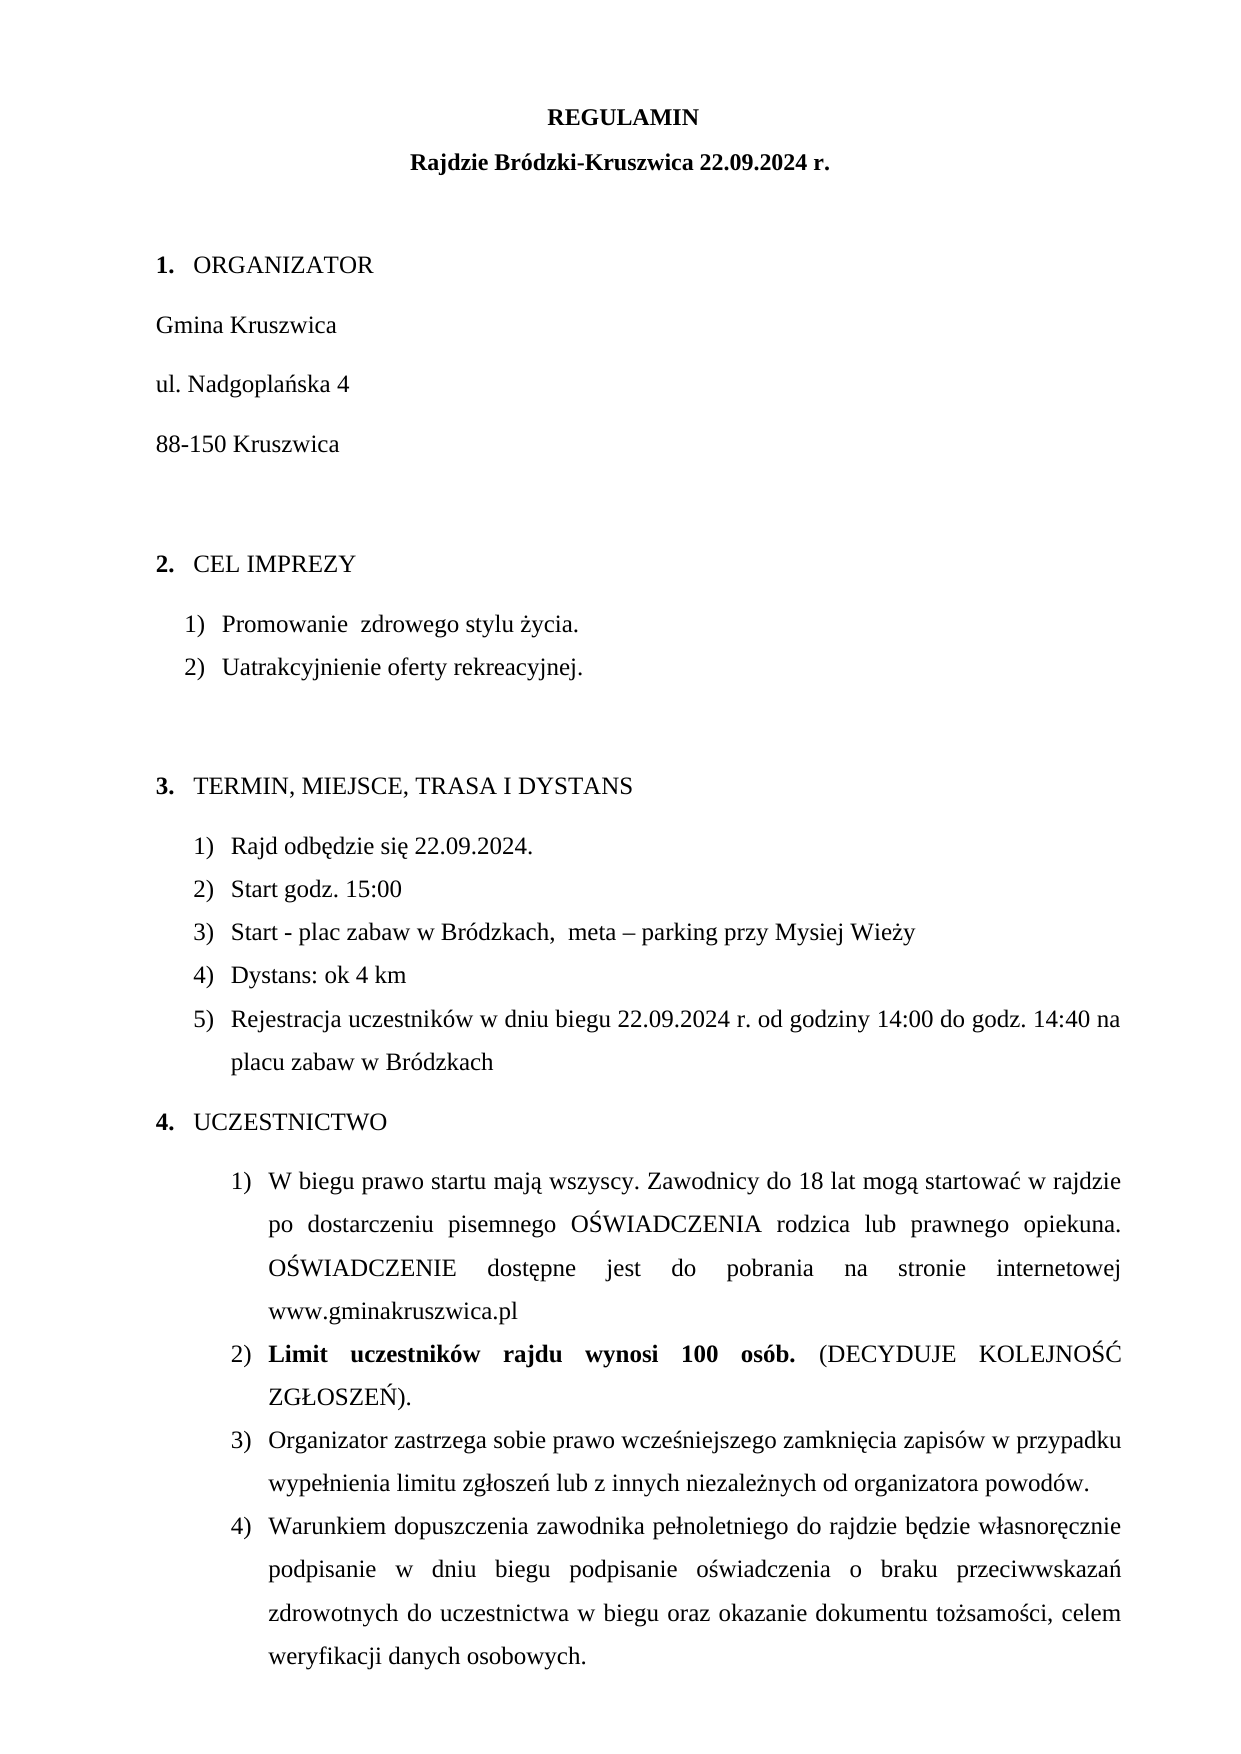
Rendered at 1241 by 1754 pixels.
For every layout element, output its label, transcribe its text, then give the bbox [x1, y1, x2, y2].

text 88-150 Kruszwica [156, 429, 1122, 458]
list CEL IMPREZY [156, 549, 1122, 578]
list Start - plac zabaw w Bródzkach, meta – parking przy Mysiej Wieży [193, 917, 1122, 946]
list Dystans: ok 4 km [193, 961, 1122, 989]
list Uatrakcyjnienie oferty rekreacyjnej. [184, 652, 1122, 681]
list Start godz. 15:00 [193, 874, 1122, 903]
list W biegu prawo startu mają wszyscy. Zawodnicy do 18 lat mogą startować w rajdzie po dostarczeniu pisemnego OŚWIADCZENIA rodzica lub prawnego opiekuna. OŚWIADCZENIE dostępne jest do pobrania na stronie internetowej www.gminakruszwica.pl [231, 1166, 1122, 1324]
list ORGANIZATOR [156, 250, 1122, 279]
text REGULAMIN [118, 103, 1122, 131]
text ul. Nadgoplańska 4 [156, 369, 1122, 398]
text Rajdzie Bródzki-Kruszwica 22.09.2024 r. [118, 148, 1122, 175]
list Limit uczestników rajdu wynosi 100 osób. (DECYDUJE KOLEJNOŚĆ ZGŁOSZEŃ). [231, 1339, 1122, 1411]
list Rejestracja uczestników w dniu biegu 22.09.2024 r. od godziny 14:00 do godz. 14:40 na placu zabaw w Bródzkach [193, 1004, 1122, 1076]
list UCZESTNICTWO [156, 1107, 1122, 1135]
list Organizator zastrzega sobie prawo wcześniejszego zamknięcia zapisów w przypadku wypełnienia limitu zgłoszeń lub z innych niezależnych od organizatora powodów. [231, 1425, 1122, 1497]
list Warunkiem dopuszczenia zawodnika pełnoletniego do rajdzie będzie własnoręcznie podpisanie w dniu biegu podpisanie oświadczenia o braku przeciwwskazań zdrowotnych do uczestnictwa w biegu oraz okazanie dokumentu tożsamości, celem weryfikacji danych osobowych. [231, 1511, 1122, 1669]
list TERMIN, MIEJSCE, TRASA I DYSTANS [156, 771, 1122, 800]
list Rajd odbędzie się 22.09.2024. [193, 831, 1122, 860]
list Promowanie zdrowego stylu życia. [184, 609, 1122, 637]
text Gmina Kruszwica [156, 310, 1122, 338]
